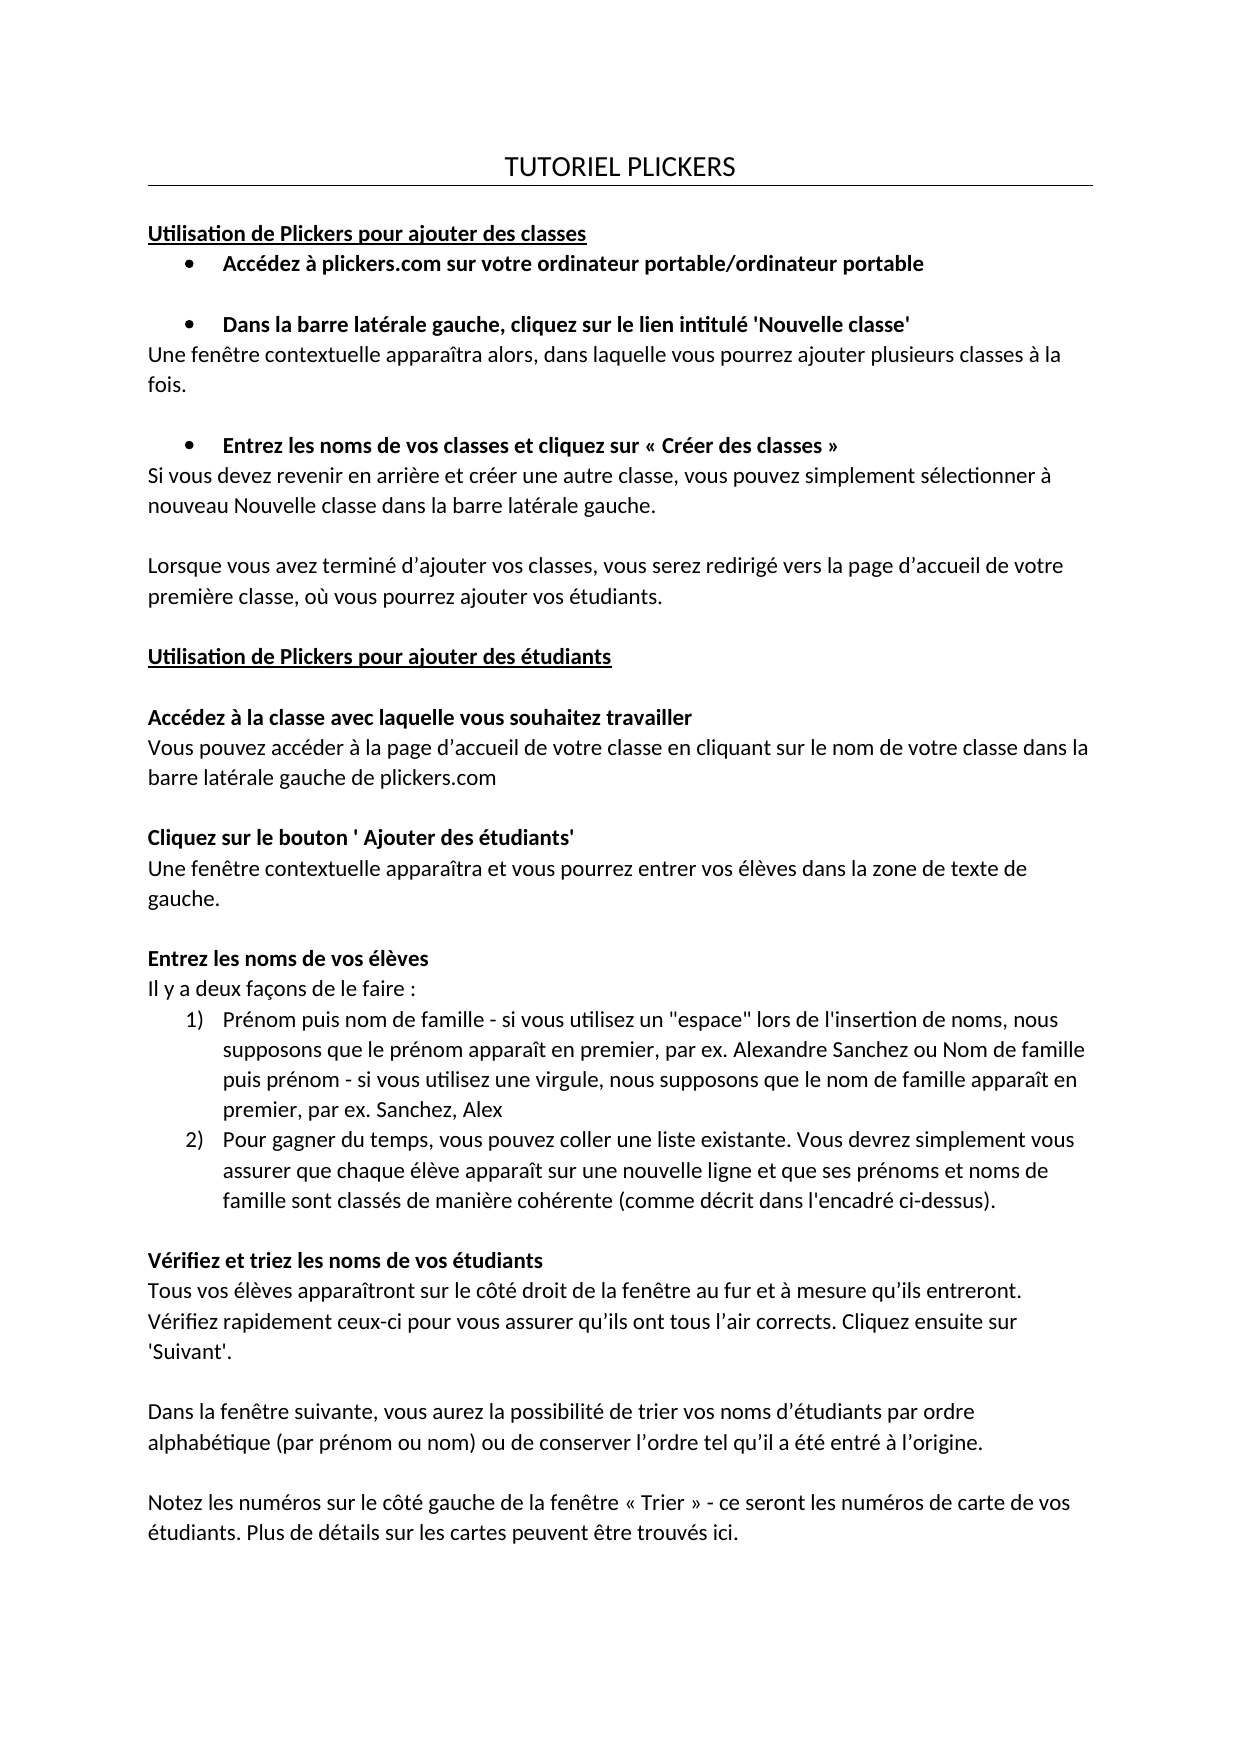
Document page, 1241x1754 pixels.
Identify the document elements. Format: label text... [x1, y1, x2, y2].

text Utilisation de Plickers pour ajouter des classes [148, 219, 1093, 247]
text Cliquez sur le bouton ' Ajouter des étudiants' [148, 823, 1093, 852]
text Lorsque vous avez terminé d’ajouter vos classes, vous serez redirigé vers la page d’accueil de votre première classe, où vous pourrez ajouter vos étudiants. [148, 552, 1093, 610]
text Notez les numéros sur le côté gauche de la fenêtre « Trier » - ce seront les numéros de carte de vos étudiants. Plus de détails sur les cartes peuvent être trouvés ici. [148, 1488, 1093, 1546]
list Prénom puis nom de famille - si vous utilisez un "espace" lors de l'insertion de noms, nous supposons que le prénom apparaît en premier, par ex. Alexandre Sanchez ou Nom de famille puis prénom - si vous utilisez une virgule, nous supposons que le nom de famille apparaît en premier, par ex. Sanchez, Alex [185, 1005, 1093, 1123]
list Accédez à plickers.com sur votre ordinateur portable/ordinateur portable [185, 249, 1093, 278]
text Entrez les noms de vos élèves [148, 944, 1093, 972]
text Utilisation de Plickers pour ajouter des étudiants [148, 642, 1093, 670]
list Entrez les noms de vos classes et cliquez sur « Créer des classes » [185, 431, 1093, 459]
text Accédez à la classe avec laquelle vous souhaitez travailler [148, 703, 1093, 731]
list Pour gagner du temps, vous pouvez coller une liste existante. Vous devrez simplement vous assurer que chaque élève apparaît sur une nouvelle ligne et que ses prénoms et noms de famille sont classés de manière cohérente (comme décrit dans l'encadré ci-dessus). [185, 1126, 1093, 1214]
text Vérifiez et triez les noms de vos étudiants [148, 1246, 1093, 1274]
text Si vous devez revenir en arrière et créer une autre classe, vous pouvez simplement sélectionner à nouveau Nouvelle classe dans la barre latérale gauche. [148, 461, 1093, 519]
text Tous vos élèves apparaîtront sur le côté droit de la fenêtre au fur et à mesure qu’ils entreront. Vérifiez rapidement ceux-ci pour vous assurer qu’ils ont tous l’air corrects. Cliquez ensuite sur 'Suivant'. [148, 1277, 1093, 1365]
text Vous pouvez accéder à la page d’accueil de votre classe en cliquant sur le nom de votre classe dans la barre latérale gauche de plickers.com [148, 733, 1093, 791]
text Il y a deux façons de le faire : [148, 974, 1093, 1003]
list Dans la barre latérale gauche, cliquez sur le lien intitulé 'Nouvelle classe' [185, 310, 1093, 338]
text Dans la fenêtre suivante, vous aurez la possibilité de trier vos noms d’étudiants par ordre alphabétique (par prénom ou nom) ou de conserver l’ordre tel qu’il a été entré à l’origine. [148, 1397, 1093, 1456]
text Une fenêtre contextuelle apparaîtra et vous pourrez entrer vos élèves dans la zone de texte de gauche. [148, 854, 1093, 912]
text TUTORIEL PLICKERS [148, 148, 1093, 185]
text Une fenêtre contextuelle apparaîtra alors, dans laquelle vous pourrez ajouter plusieurs classes à la fois. [148, 340, 1093, 398]
